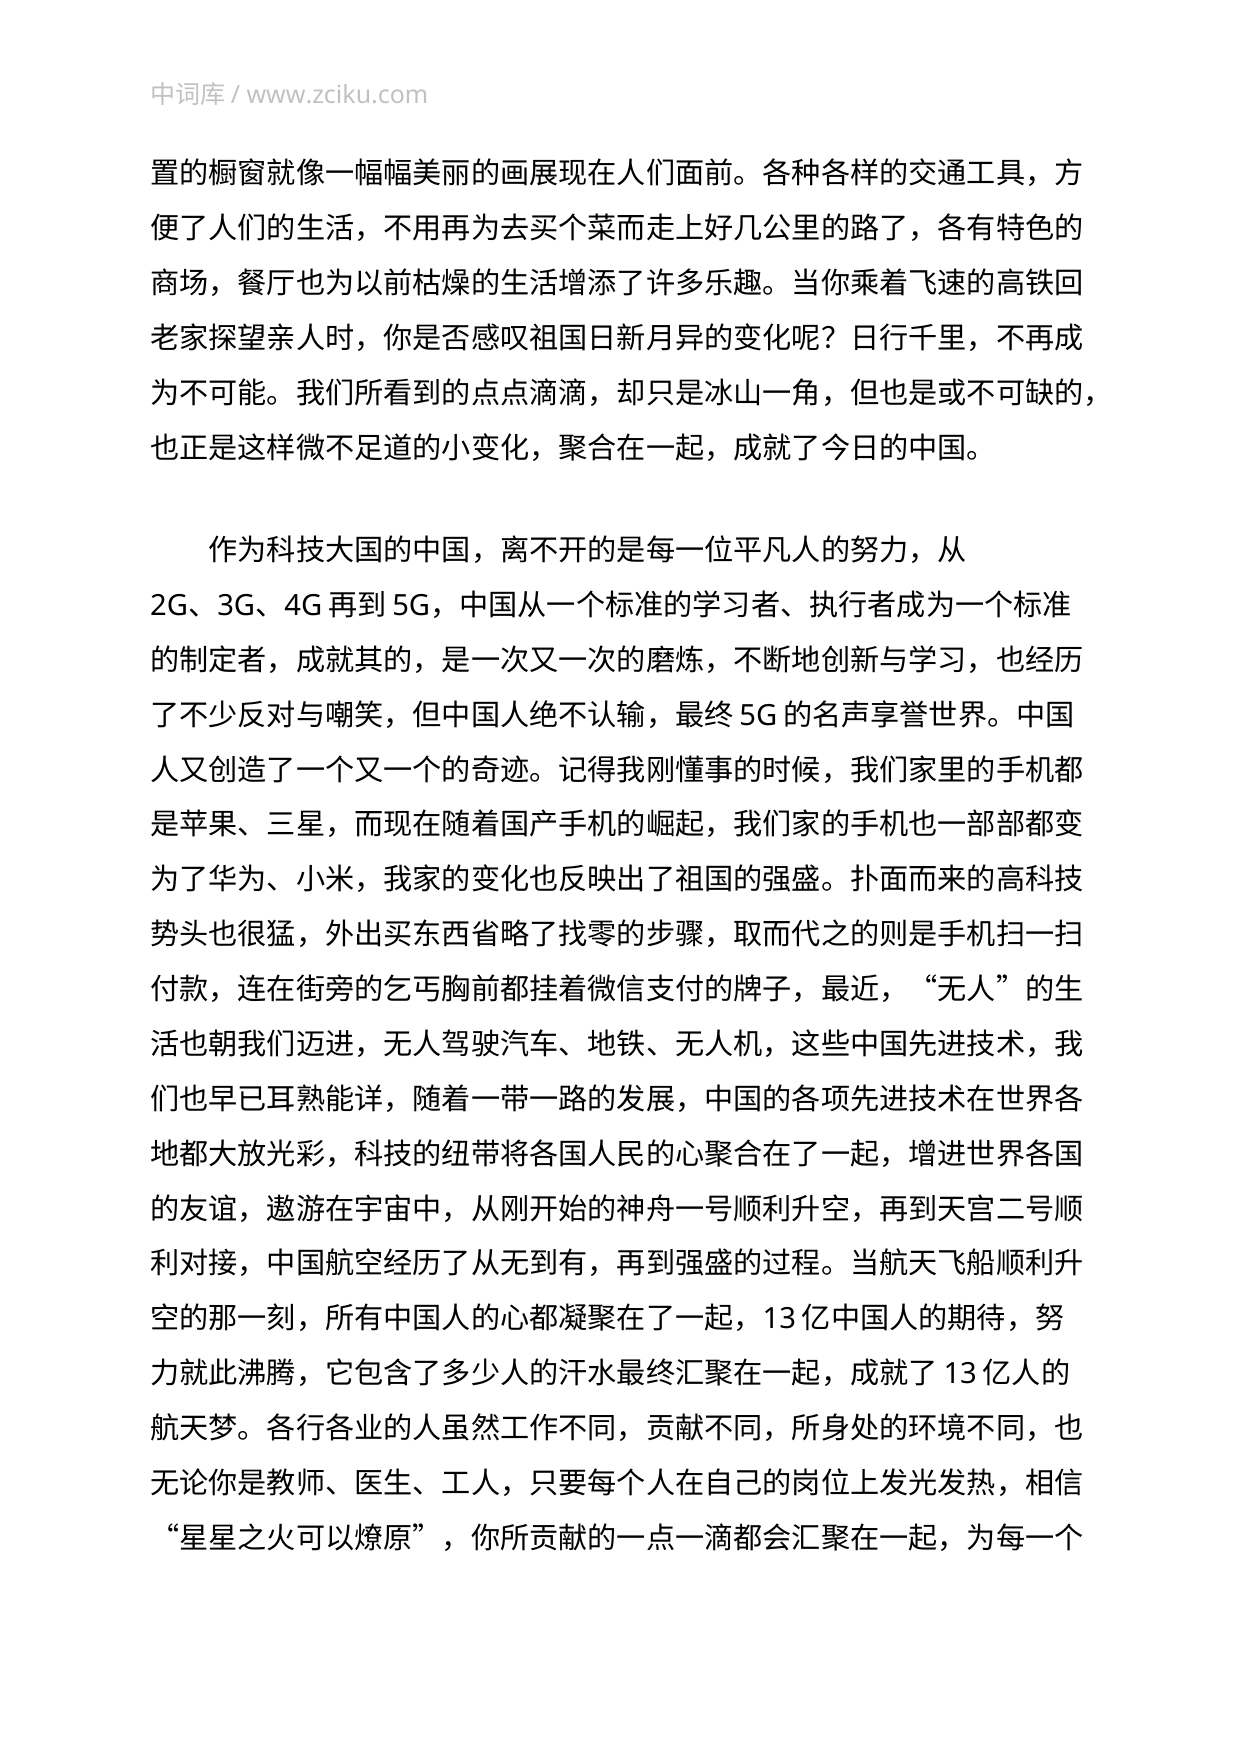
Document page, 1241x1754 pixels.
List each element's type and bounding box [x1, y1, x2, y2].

text [150, 526, 1090, 1557]
text [150, 150, 1090, 467]
